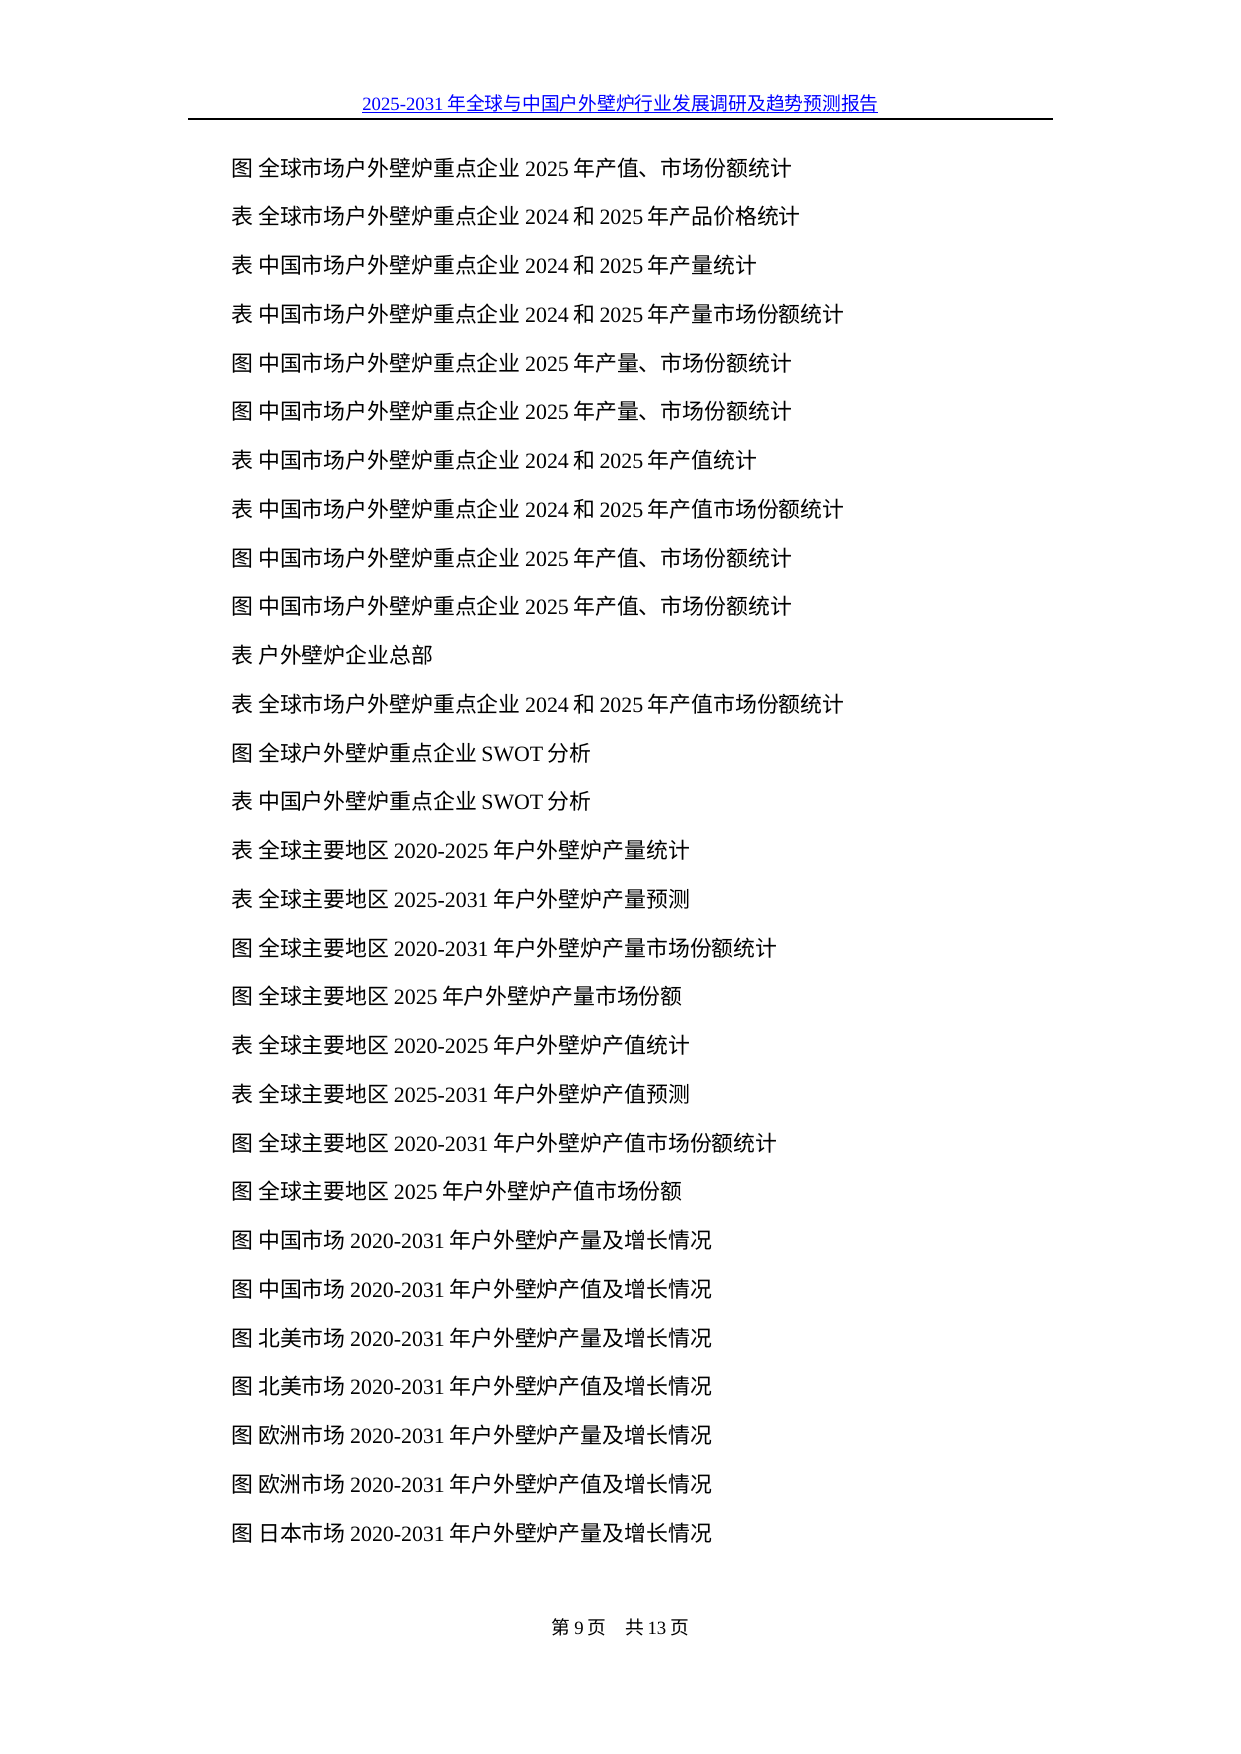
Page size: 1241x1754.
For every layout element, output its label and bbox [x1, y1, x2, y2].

text [187, 150, 1053, 1548]
